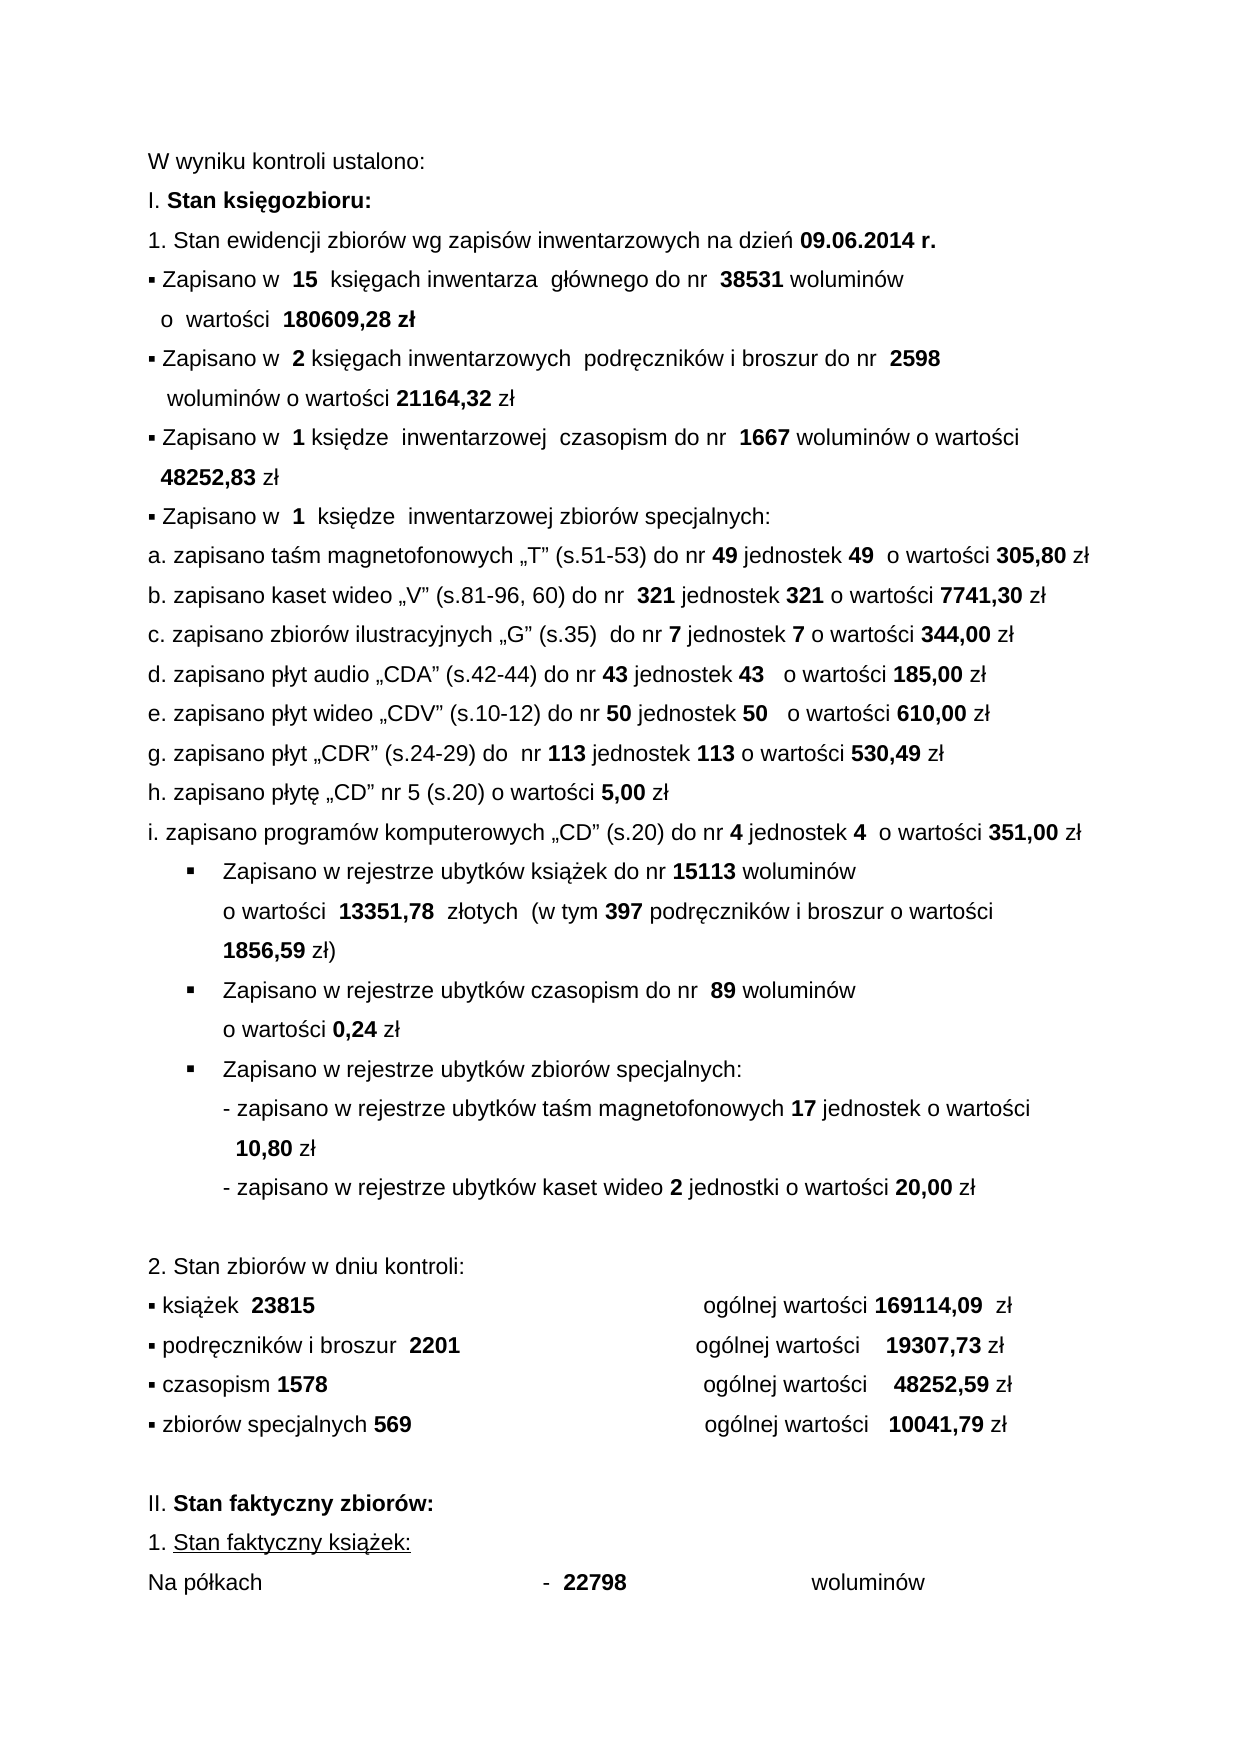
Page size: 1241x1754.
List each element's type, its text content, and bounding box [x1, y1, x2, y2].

text ▪ książek 23815 ogólnej wartości 169114,09 zł [148, 1292, 1093, 1319]
text I. Stan księgozbioru: [148, 187, 1093, 213]
text Na półkach - 22798 woluminów [148, 1569, 1093, 1595]
text ▪ czasopism 1578 ogólnej wartości 48252,59 zł [148, 1371, 1093, 1398]
text 2. Stan zbiorów w dniu kontroli: [148, 1253, 1093, 1279]
text ▪ Zapisano w 1 księdze inwentarzowej zbiorów specjalnych: [148, 503, 1093, 529]
text ▪ Zapisano w 2 księgach inwentarzowych podręczników i broszur do nr 2598 [148, 345, 1093, 371]
list Zapisano w rejestrze ubytków czasopism do nr 89 woluminów o wartości 0,24 zł [185, 977, 1093, 1042]
text - zapisano w rejestrze ubytków kaset wideo 2 jednostki o wartości 20,00 zł [223, 1174, 1093, 1200]
text 1. Stan ewidencji zbiorów wg zapisów inwentarzowych na dzień 09.06.2014 r. [148, 227, 1093, 253]
list Zapisano w rejestrze ubytków książek do nr 15113 woluminów o wartości 13351,78 złotych (w tym 397 podręczników i broszur o wartości 1856,59 zł) [185, 858, 1093, 963]
text W wyniku kontroli ustalono: [148, 148, 1093, 174]
text woluminów o wartości 21164,32 zł [148, 384, 1093, 411]
text ▪ Zapisano w 15 księgach inwentarza głównego do nr 38531 woluminów o wartości 180609,28 zł [148, 266, 1093, 332]
text b. zapisano kaset wideo „V” (s.81-96, 60) do nr 321 jednostek 321 o wartości 7741,30 zł [148, 582, 1093, 608]
text ▪ podręczników i broszur 2201 ogólnej wartości 19307,73 zł [148, 1332, 1093, 1358]
text ▪ Zapisano w 1 księdze inwentarzowej czasopism do nr 1667 woluminów o wartości 48252,83 zł [148, 424, 1093, 490]
text ▪ zbiorów specjalnych 569 ogólnej wartości 10041,79 zł [148, 1411, 1093, 1437]
text d. zapisano płyt audio „CDA” (s.42-44) do nr 43 jednostek 43 o wartości 185,00 zł [148, 661, 1093, 687]
text g. zapisano płyt „CDR” (s.24-29) do nr 113 jednostek 113 o wartości 530,49 zł h. zapisano płytę „CD” nr 5 (s.20) o wartości 5,00 zł i. zapisano programów komputerowych „CD” (s.20) do nr 4 jednostek 4 o wartości 351,00 zł [148, 740, 1093, 845]
text a. zapisano taśm magnetofonowych „T” (s.51-53) do nr 49 jednostek 49 o wartości 305,80 zł [148, 542, 1093, 569]
text c. zapisano zbiorów ilustracyjnych „G” (s.35) do nr 7 jednostek 7 o wartości 344,00 zł [148, 621, 1093, 648]
text e. zapisano płyt wideo „CDV” (s.10-12) do nr 50 jednostek 50 o wartości 610,00 zł [148, 700, 1093, 727]
list Zapisano w rejestrze ubytków zbiorów specjalnych: - zapisano w rejestrze ubytków taśm magnetofonowych 17 jednostek o wartości 10,80 zł [185, 1056, 1093, 1161]
text 1. Stan faktyczny książek: [148, 1529, 1093, 1556]
text II. Stan faktyczny zbiorów: [148, 1490, 1093, 1516]
